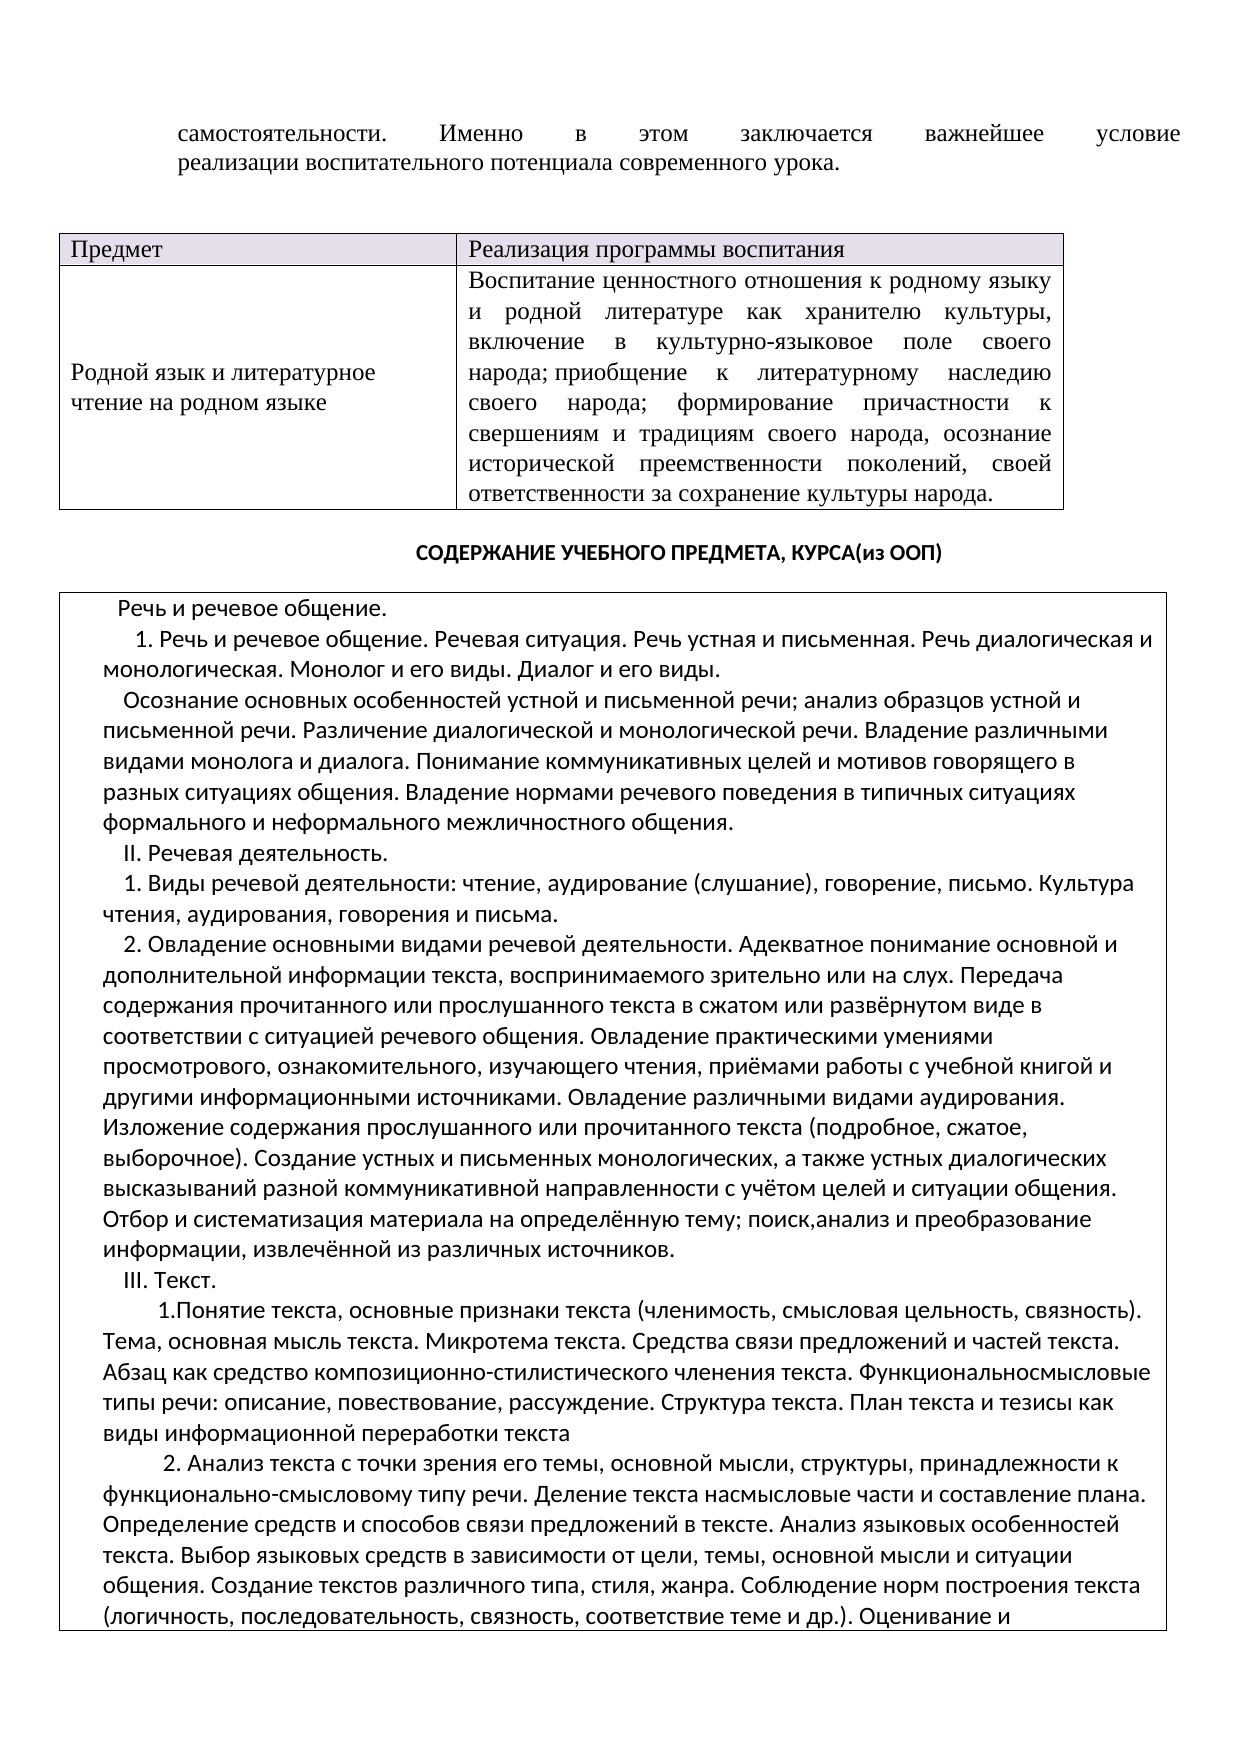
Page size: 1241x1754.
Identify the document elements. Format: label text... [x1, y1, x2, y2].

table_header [60, 593, 1166, 1630]
table_cell Родной язык и литературное чтение на родном языке [60, 266, 456, 509]
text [177, 118, 1181, 176]
table_header Предмет [60, 234, 456, 264]
table_cell Воспитание ценностного отношения к родному языку и родной литературе как хранителю культуры, включение в культурно-языковое поле своего народа; приобщение к литературному наследию своего народа; формирование причастности к свершениям и традициям своего народа, осознание исторической преемственности поколений, своей ответственности за сохранение культуры народа. [457, 266, 1063, 509]
table_header Реализация программы воспитания [457, 234, 1063, 264]
text СОДЕРЖАНИЕ УЧЕБНОГО ПРЕДМЕТА, КУРСА(из ООП) [177, 538, 1181, 567]
